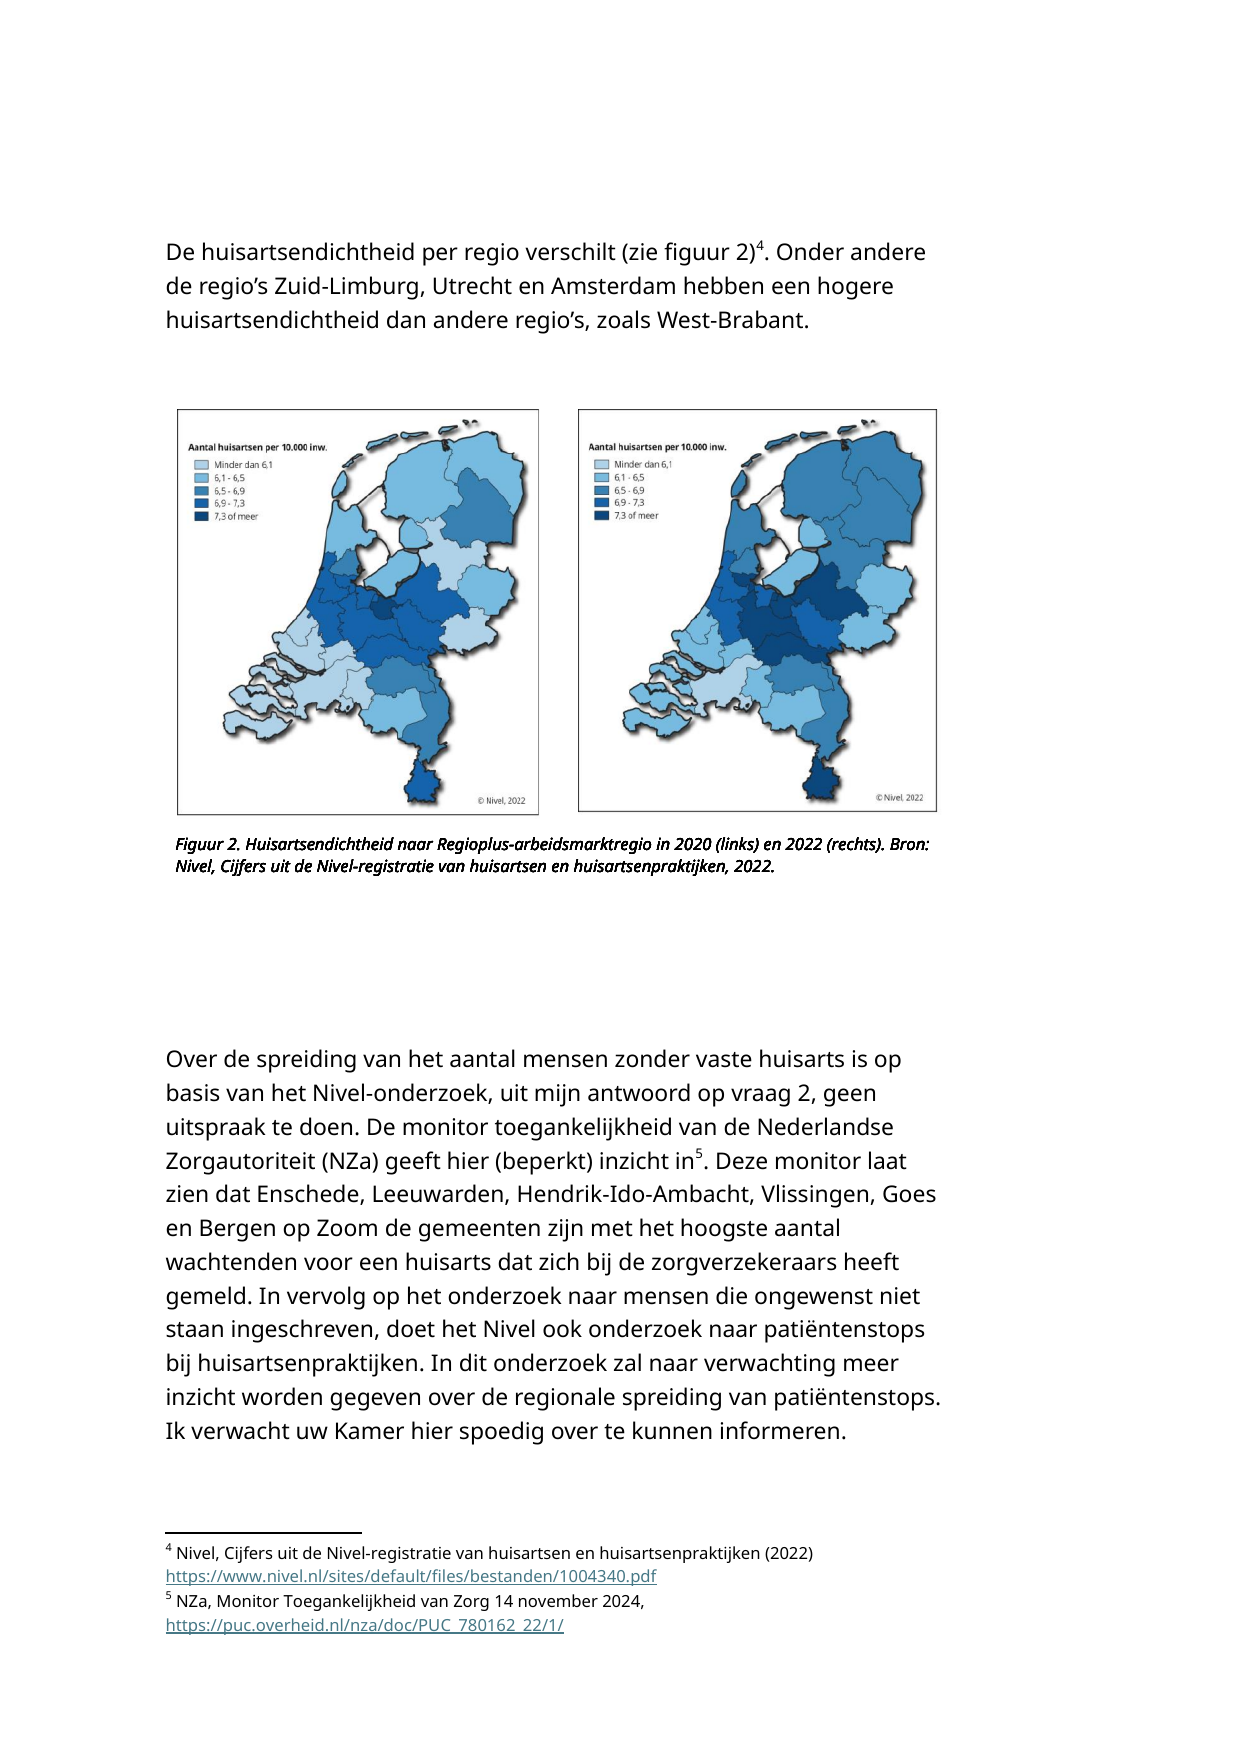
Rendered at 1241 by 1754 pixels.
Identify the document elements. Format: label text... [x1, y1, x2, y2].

text Over de spreiding van het aantal mensen zonder vaste huisarts is op basis van het Nivel-onderzoek, uit mijn antwoord op vraag 2, geen uitspraak te doen. De monitor toegankelijkheid van de Nederlandse Zorgautoriteit (NZa) geeft hier (beperkt) inzicht in. Deze monitor laat zien dat Enschede, Leeuwarden, Hendrik-Ido-Ambacht, Vlissingen, Goes en Bergen op Zoom de gemeenten zijn met het hoogste aantal wachtenden voor een huisarts dat zich bij de zorgverzekeraars heeft gemeld. In vervolg op het onderzoek naar mensen die ongewenst niet staan ingeschreven, doet het Nivel ook onderzoek naar patiëntenstops bij huisartsenpraktijken. In dit onderzoek zal naar verwachting meer inzicht worden gegeven over de regionale spreiding van patiëntenstops. Ik verwacht uw Kamer hier spoedig over te kunnen informeren. [165, 1043, 950, 1446]
picture [165, 404, 963, 821]
text De huisartsendichtheid per regio verschilt (zie figuur 2). Onder andere de regio’s Zuid-Limburg, Utrecht en Amsterdam hebben een hogere huisartsendichtheid dan andere regio’s, zoals West-Brabant. [165, 236, 950, 335]
